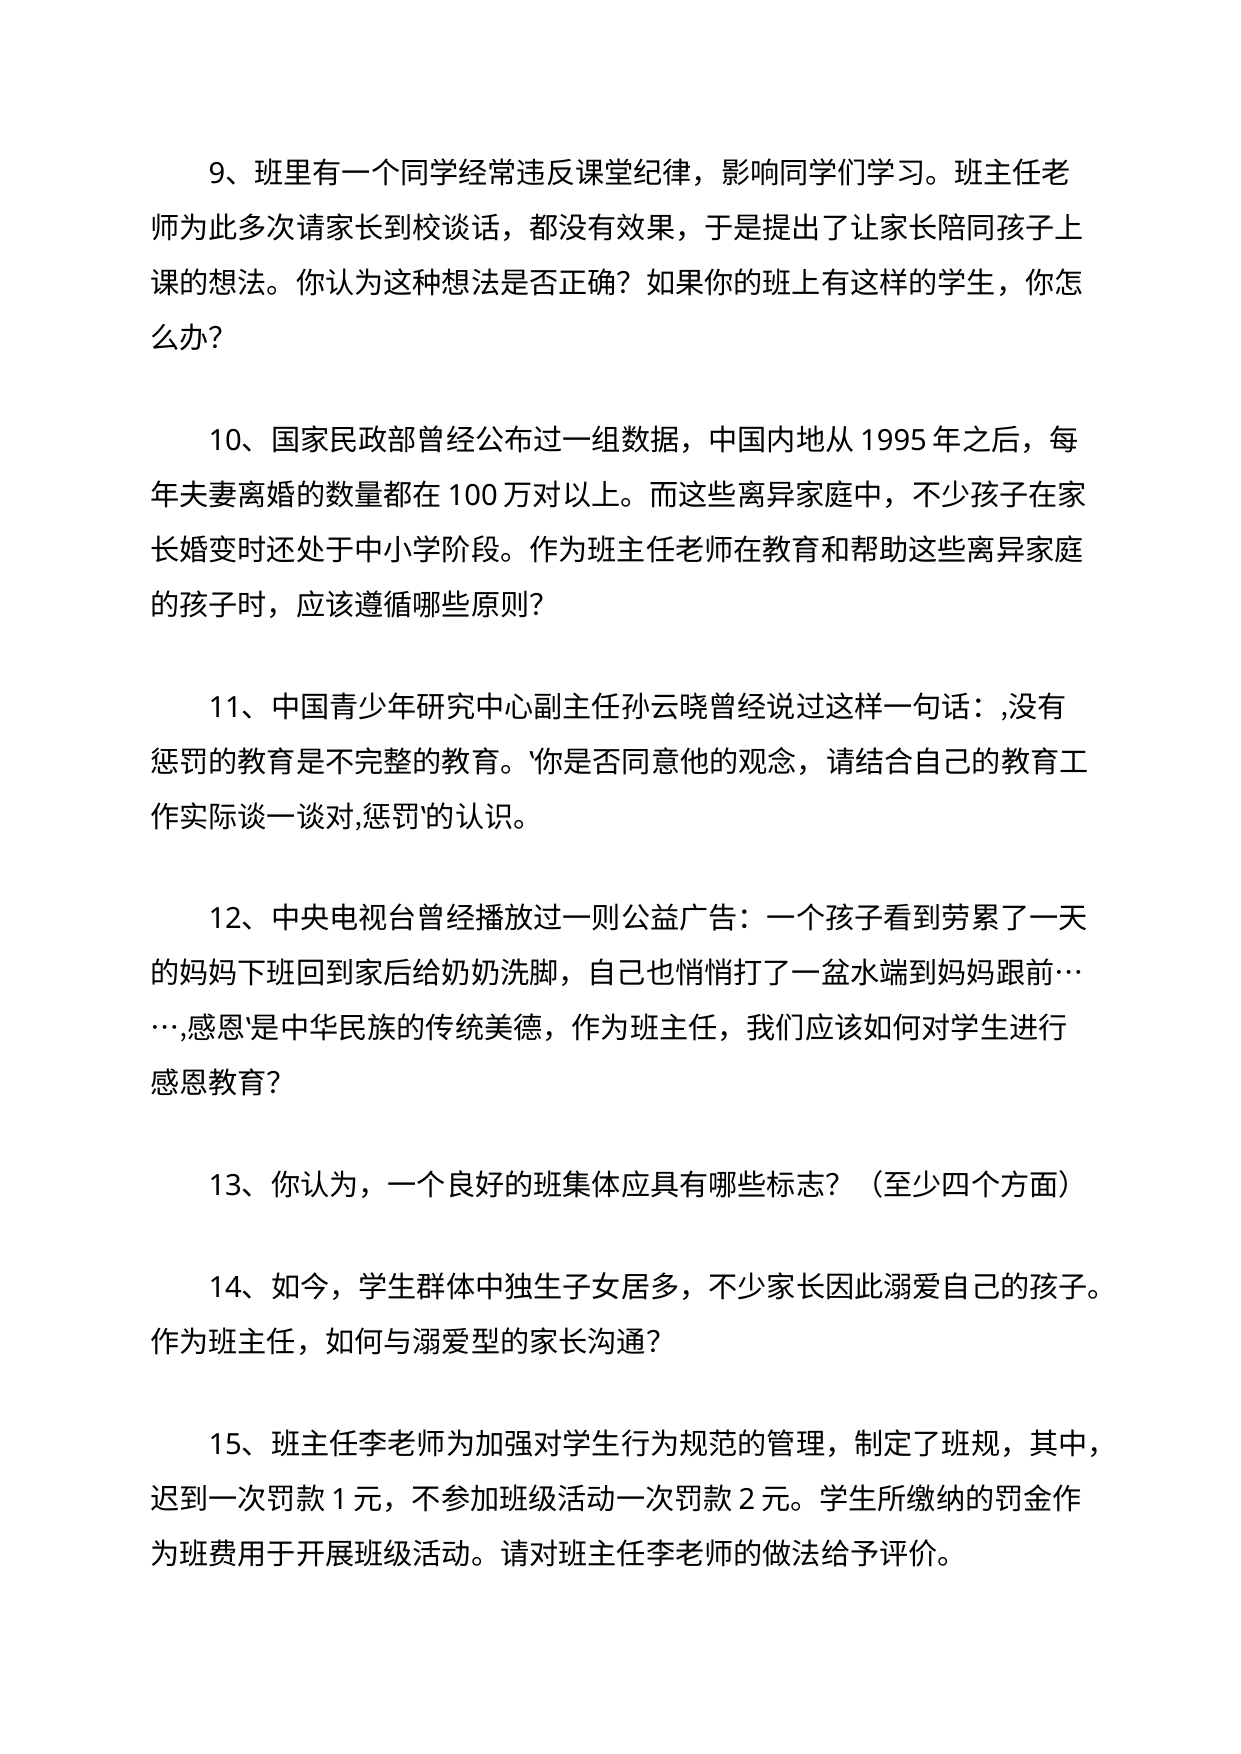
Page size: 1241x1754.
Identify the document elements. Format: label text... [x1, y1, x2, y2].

text 15、班主任李老师为加强对学生行为规范的管理，制定了班规，其中，迟到一次罚款1元，不参加班级活动一次罚款2元。学生所缴纳的罚金作为班费用于开展班级活动。请对班主任李老师的做法给予评价。 [150, 1420, 1090, 1572]
text 14、如今，学生群体中独生子女居多，不少家长因此溺爱自己的孩子。作为班主任，如何与溺爱型的家长沟通？ [150, 1263, 1090, 1361]
text 13、你认为，一个良好的班集体应具有哪些标志？（至少四个方面） [150, 1161, 1090, 1204]
text 12、中央电视台曾经播放过一则公益广告：一个孩子看到劳累了一天的妈妈下班回到家后给奶奶洗脚，自己也悄悄打了一盆水端到妈妈跟前……‚感恩‛是中华民族的传统美德，作为班主任，我们应该如何对学生进行感恩教育？ [150, 895, 1090, 1102]
text 11、中国青少年研究中心副主任孙云晓曾经说过这样一句话：‚没有惩罚的教育是不完整的教育。‛你是否同意他的观念，请结合自己的教育工作实际谈一谈对‚惩罚‛的认识。 [150, 683, 1090, 835]
text 9、班里有一个同学经常违反课堂纪律，影响同学们学习。班主任老师为此多次请家长到校谈话，都没有效果，于是提出了让家长陪同孩子上课的想法。你认为这种想法是否正确？如果你的班上有这样的学生，你怎么办？ [150, 150, 1090, 357]
text 10、国家民政部曾经公布过一组数据，中国内地从1995年之后，每年夫妻离婚的数量都在100万对以上。而这些离异家庭中，不少孩子在家长婚变时还处于中小学阶段。作为班主任老师在教育和帮助这些离异家庭的孩子时，应该遵循哪些原则？ [150, 417, 1090, 624]
